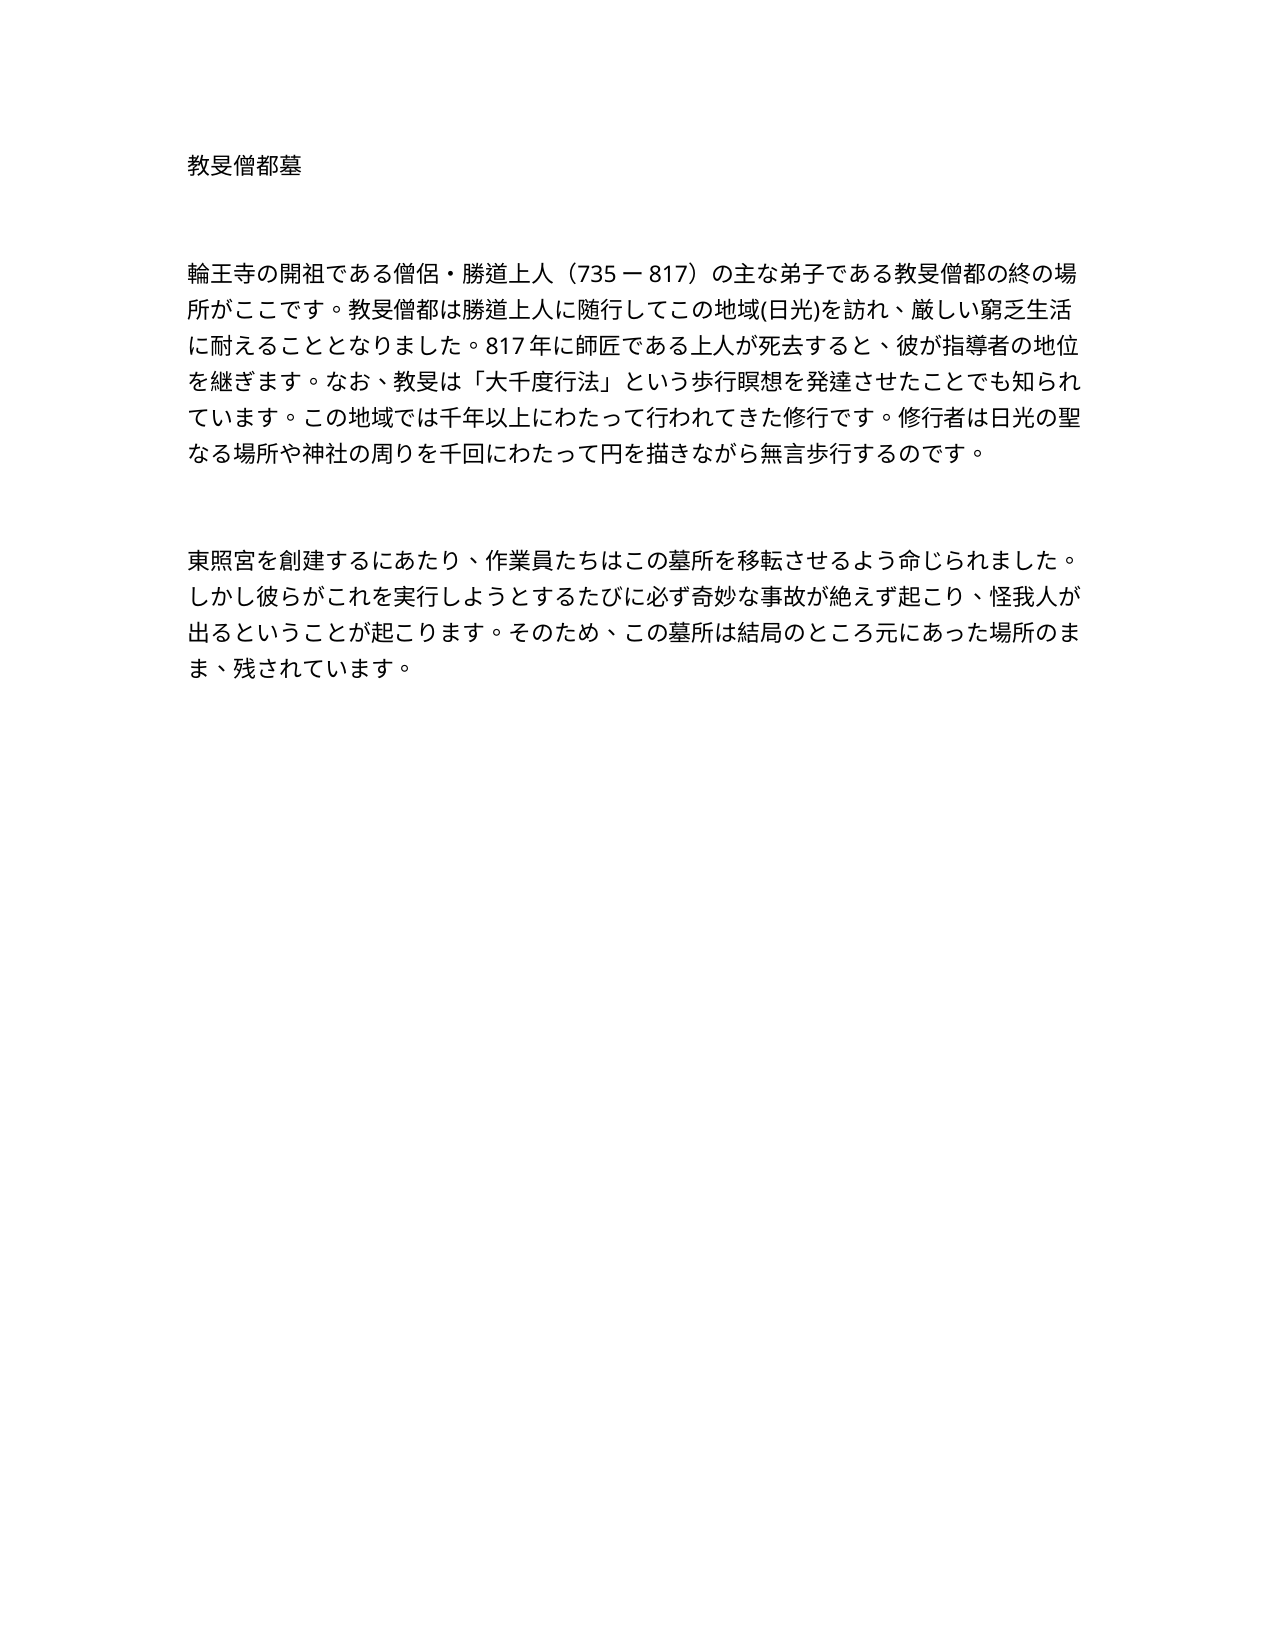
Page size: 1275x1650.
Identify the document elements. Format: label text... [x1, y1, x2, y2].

text 東照宮を創建するにあたり、作業員たちはこの墓所を移転させるよう命じられました。しかし彼らがこれを実行しようとするたびに必ず奇妙な事故が絶えず起こり、怪我人が出るということが起こります。そのため、この墓所は結局のところ元にあった場所のまま、残されています。 [187, 545, 1087, 684]
text 教旻僧都墓 [187, 150, 1087, 181]
text 輪王寺の開祖である僧侶・勝道上人（735ー817）の主な弟子である教旻僧都の終の場所がここです。教旻僧都は勝道上人に随行してこの地域(日光)を訪れ、厳しい窮乏生活に耐えることとなりました。817年に師匠である上人が死去すると、彼が指導者の地位を継ぎます。なお、教旻は「大千度行法」という歩行瞑想を発達させたことでも知られています。この地域では千年以上にわたって行われてきた修行です。修行者は日光の聖なる場所や神社の周りを千回にわたって円を描きながら無言歩行するのです。 [187, 258, 1087, 469]
